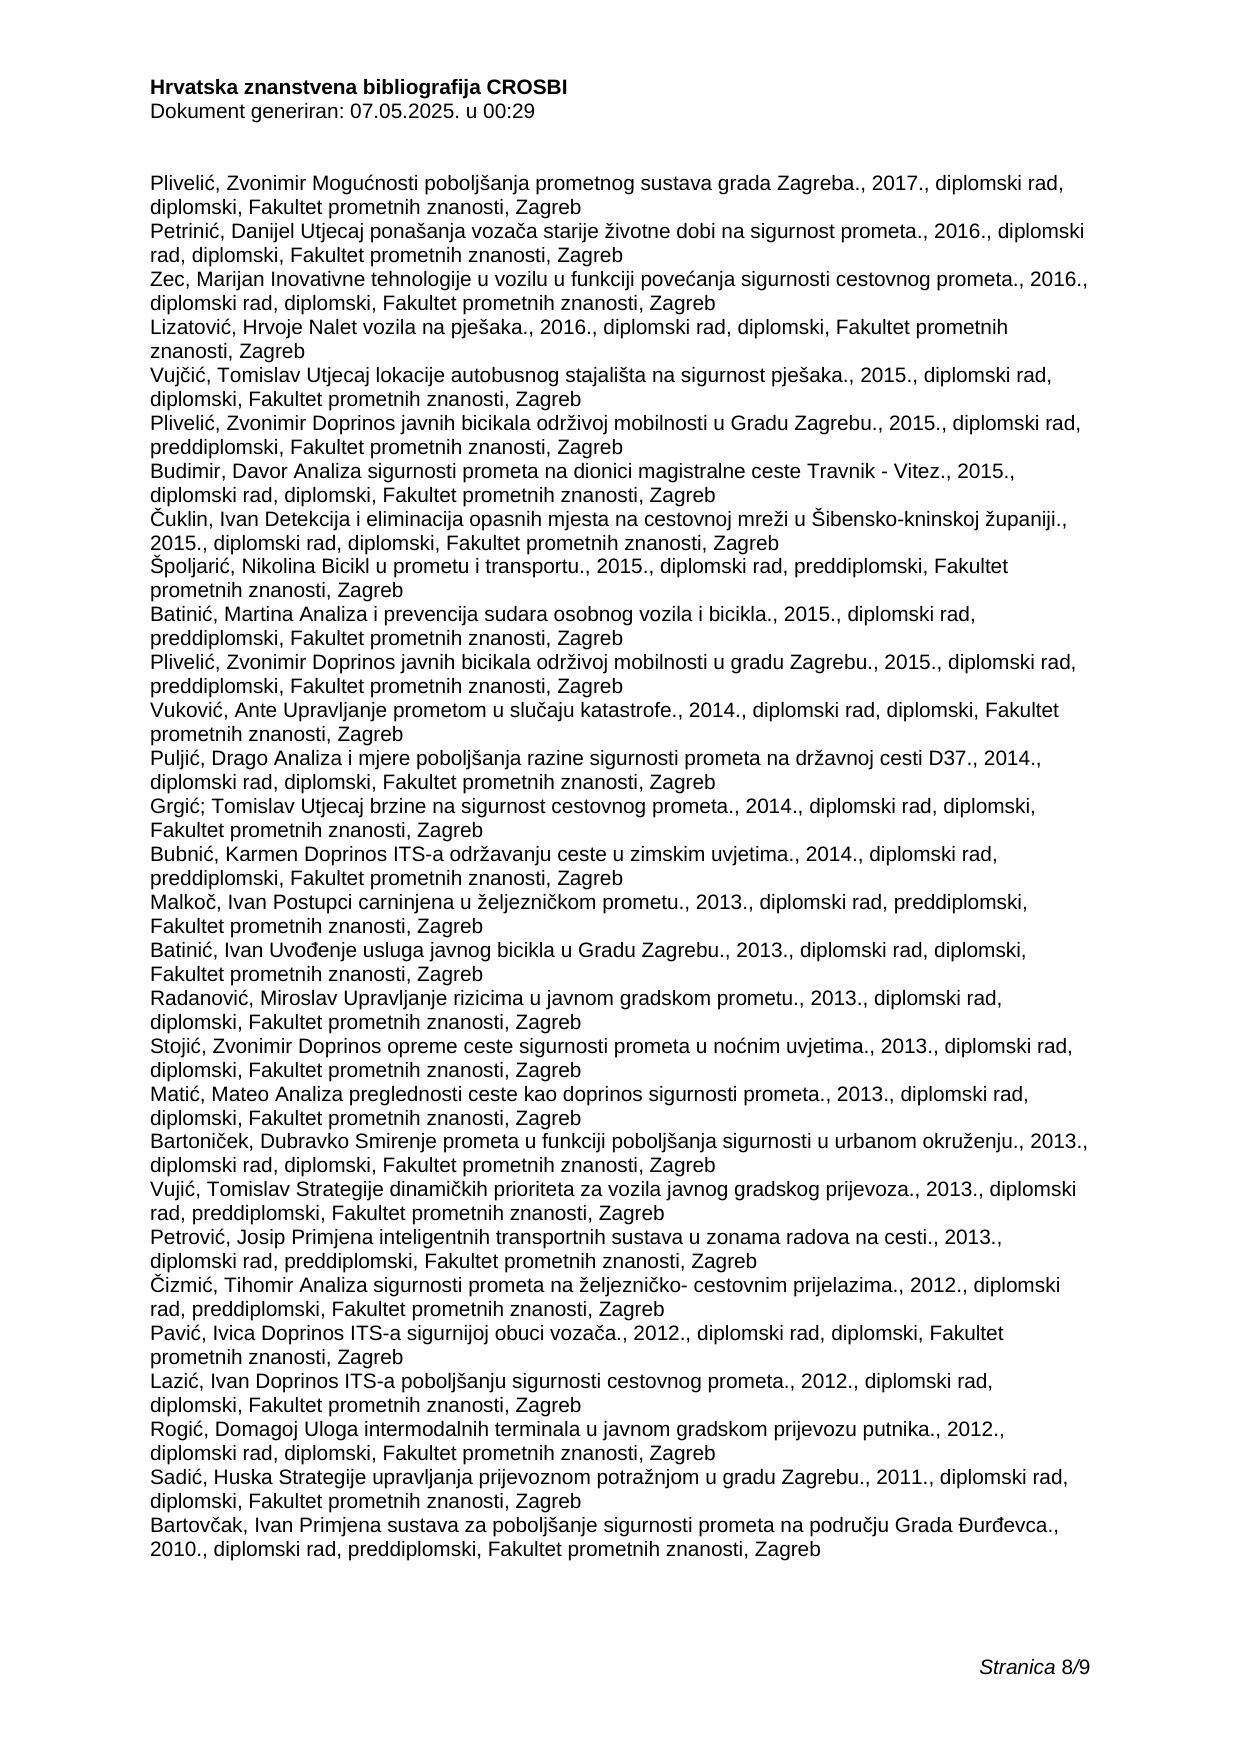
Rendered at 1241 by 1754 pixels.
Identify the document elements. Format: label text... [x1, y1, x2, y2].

text Bartoniček, Dubravko [150, 1129, 1090, 1177]
text Vuković, Ante [150, 698, 1090, 746]
text Plivelić, Zvonimir [150, 650, 1090, 698]
text Plivelić, Zvonimir [150, 171, 1090, 219]
text Pavić, Ivica [150, 1321, 1090, 1369]
text Batinić, Martina [150, 602, 1090, 650]
text Lazić, Ivan [150, 1369, 1090, 1417]
text Čuklin, Ivan [150, 506, 1090, 554]
text Batinić, Ivan [150, 938, 1090, 986]
text Vujčić, Tomislav [150, 363, 1090, 411]
text Rogić, Domagoj [150, 1417, 1090, 1465]
text Sadić, Huska [150, 1465, 1090, 1513]
text Bartovčak, Ivan [150, 1513, 1090, 1561]
text Čizmić, Tihomir [150, 1273, 1090, 1321]
text Stojić, Zvonimir [150, 1033, 1090, 1081]
text Plivelić, Zvonimir [150, 411, 1090, 458]
text Zec, Marijan [150, 267, 1090, 315]
text Puljić, Drago [150, 746, 1090, 794]
text Bubnić, Karmen [150, 842, 1090, 890]
text Petrinić, Danijel [150, 219, 1090, 267]
text Špoljarić, Nikolina [150, 554, 1090, 602]
text Matić, Mateo [150, 1081, 1090, 1129]
text Budimir, Davor [150, 458, 1090, 506]
text Grgić; Tomislav [150, 794, 1090, 842]
text Malkoč, Ivan [150, 890, 1090, 938]
text Vujić, Tomislav [150, 1177, 1090, 1225]
text Radanović, Miroslav [150, 986, 1090, 1033]
text Petrović, Josip [150, 1225, 1090, 1273]
text Lizatović, Hrvoje [150, 315, 1090, 363]
